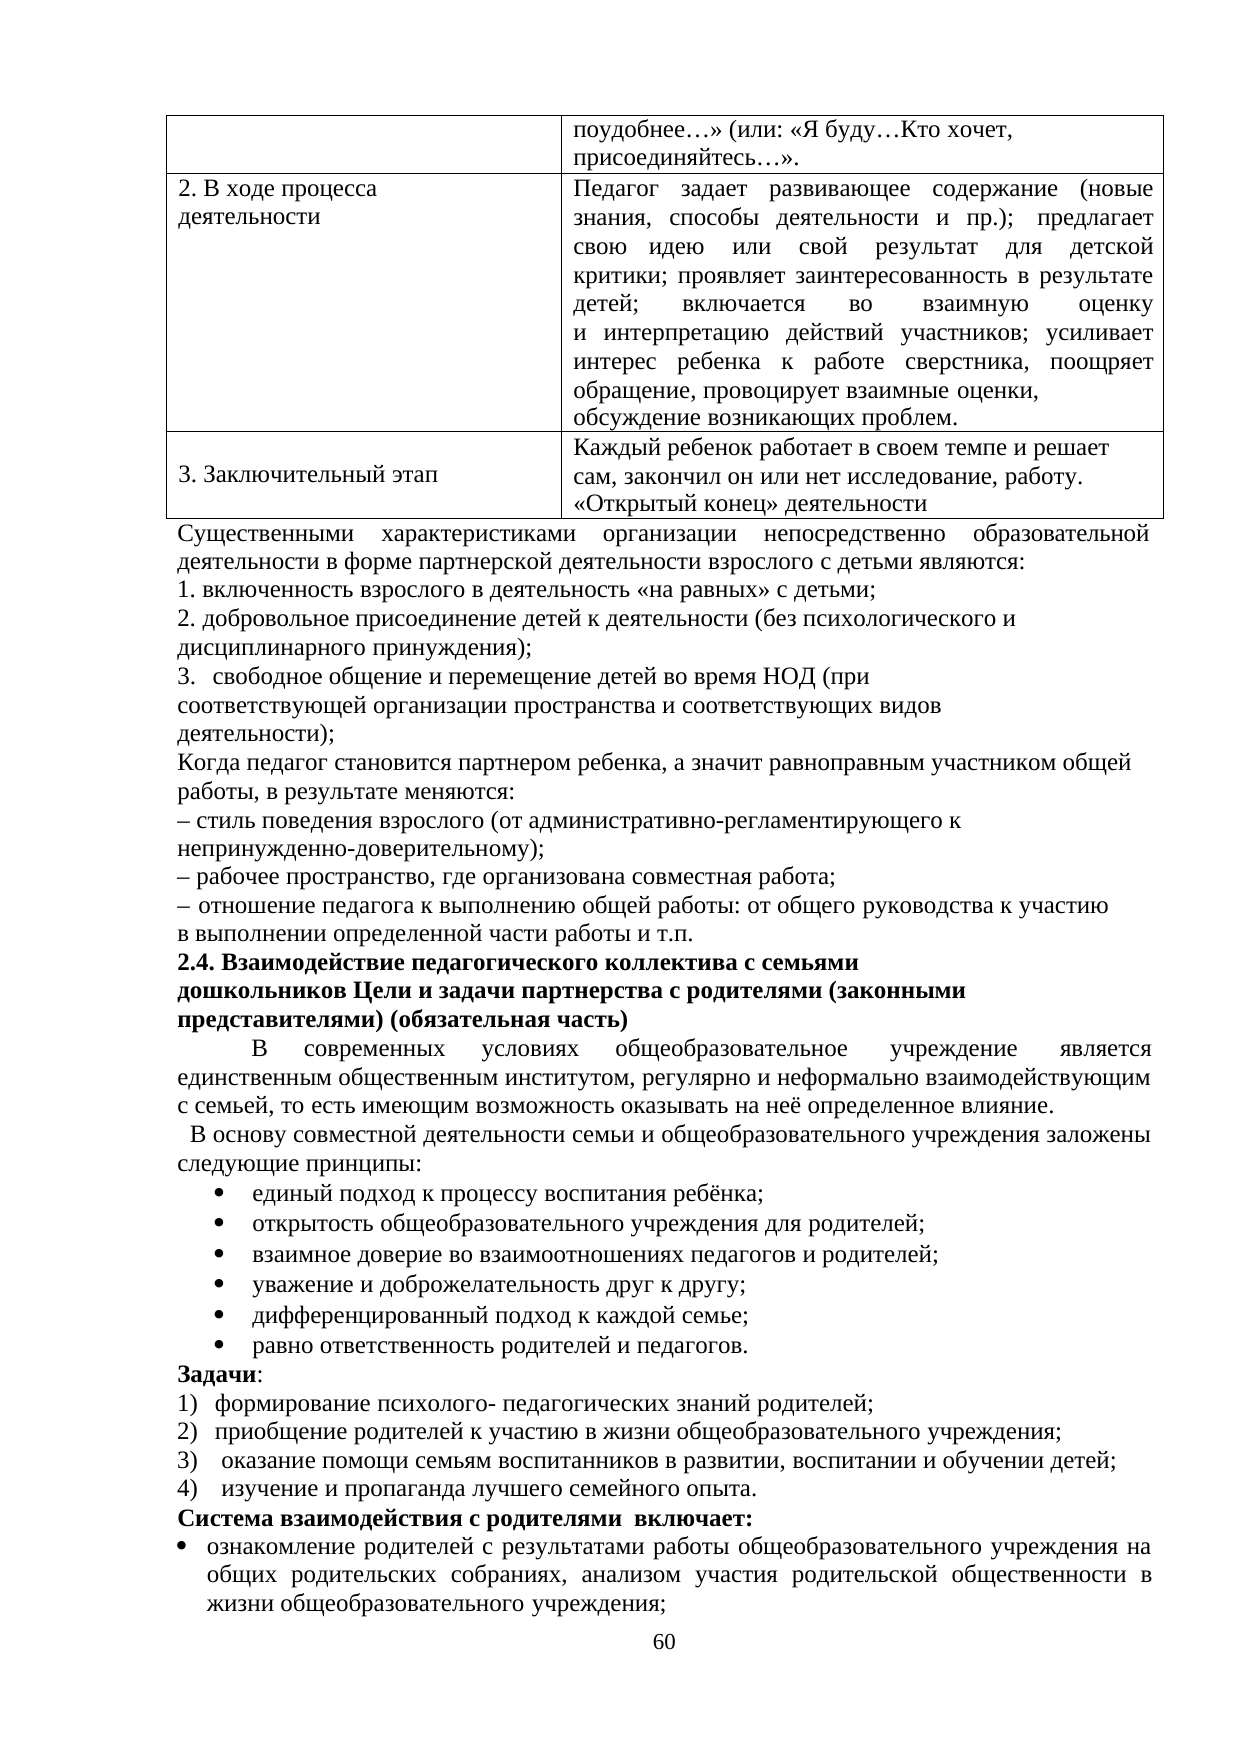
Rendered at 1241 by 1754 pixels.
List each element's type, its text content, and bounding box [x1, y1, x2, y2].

list свободное общение и перемещение детей во время НОД (при соответствующей организации пространства и соответствующих видов деятельности); [177, 661, 1064, 747]
list оказание помощи семьям воспитанников в развитии, воспитании и обучении детей; [177, 1445, 1226, 1474]
table_cell 2. В ходе процесса деятельности [167, 174, 561, 431]
text Существенными характеристиками организации непосредственно образовательной деятельности в форме партнерской деятельности взрослого с детьми являются: [177, 519, 1151, 575]
text В основу совместной деятельности семьи и общеобразовательного учреждения заложены следующие принципы: [177, 1119, 1152, 1177]
list единый подход к процессу воспитания ребёнка; [214, 1177, 1226, 1207]
list формирование психолого- педагогических знаний родителей; [177, 1388, 1226, 1417]
list отношение педагога к выполнению общей работы: от общего руководства к участию в выполнении определенной части работы и т.п. [177, 891, 1125, 947]
list дифференцированный подход к каждой семье; [214, 1299, 1226, 1329]
table_header [167, 116, 561, 172]
table_cell Каждый ребенок работает в своем темпе и решает сам, закончил он или нет исследование, работу. «Открытый конец» деятельности [562, 432, 1163, 517]
list ознакомление родителей с результатами работы общеобразовательного учреждения на общих родительских собраниях, анализом участия родительской общественности в жизни общеобразовательного учреждения; [177, 1532, 1152, 1616]
list равно ответственность родителей и педагогов. [214, 1329, 1226, 1360]
table_header поудобнее…» (или: «Я буду…Кто хочет, присоединяйтесь…». [562, 116, 1163, 172]
text Когда педагог становится партнером ребенка, а значит равноправным участником общей работы, в результате меняются: [177, 747, 1133, 805]
table_cell 3. Заключительный этап [167, 432, 561, 517]
list включенность взрослого в деятельность «на равных» с детьми; [177, 575, 1226, 603]
subtitle Задачи: [177, 1360, 1226, 1388]
list изучение и пропаганда лучшего семейного опыта. [177, 1474, 1226, 1503]
list открытость общеобразовательного учреждения для родителей; [214, 1207, 1226, 1238]
list взаимное доверие во взаимоотношениях педагогов и родителей; [214, 1238, 1226, 1268]
list приобщение родителей к участию в жизни общеобразовательного учреждения; [177, 1417, 1226, 1445]
list рабочее пространство, где организована совместная работа; [177, 862, 1226, 891]
list добровольное присоединение детей к деятельности (без психологического и дисциплинарного принуждения); [177, 603, 1018, 661]
list уважение и доброжелательность друг к другу; [214, 1268, 1226, 1299]
text В современных условиях общеобразовательное учреждение является единственным общественным институтом, регулярно и неформально взаимодействующим с семьей, то есть имеющим возможность оказывать на неё определенное влияние. [177, 1033, 1152, 1119]
table_cell Педагог задает развивающее содержание (новые знания, способы деятельности и пр.); предлагает свою идею или свой результат для детской критики; проявляет заинтересованность в результате детей; включается во взаимную оценку и интерпретацию действий участников; усиливает интерес ребенка к работе сверстника, поощряет обращение, провоцирует взаимные оценки, обсуждение возникающих проблем. [562, 174, 1163, 431]
list стиль поведения взрослого (от административно-регламентирующего к непринужденно-доверительному); [177, 805, 962, 862]
subtitle Взаимодействие педагогического коллектива с семьями дошкольников Цели и задачи партнерства с родителями (законными представителями) (обязательная часть) [177, 947, 1034, 1033]
subtitle Система взаимодействия с родителями включает: [177, 1503, 1226, 1532]
